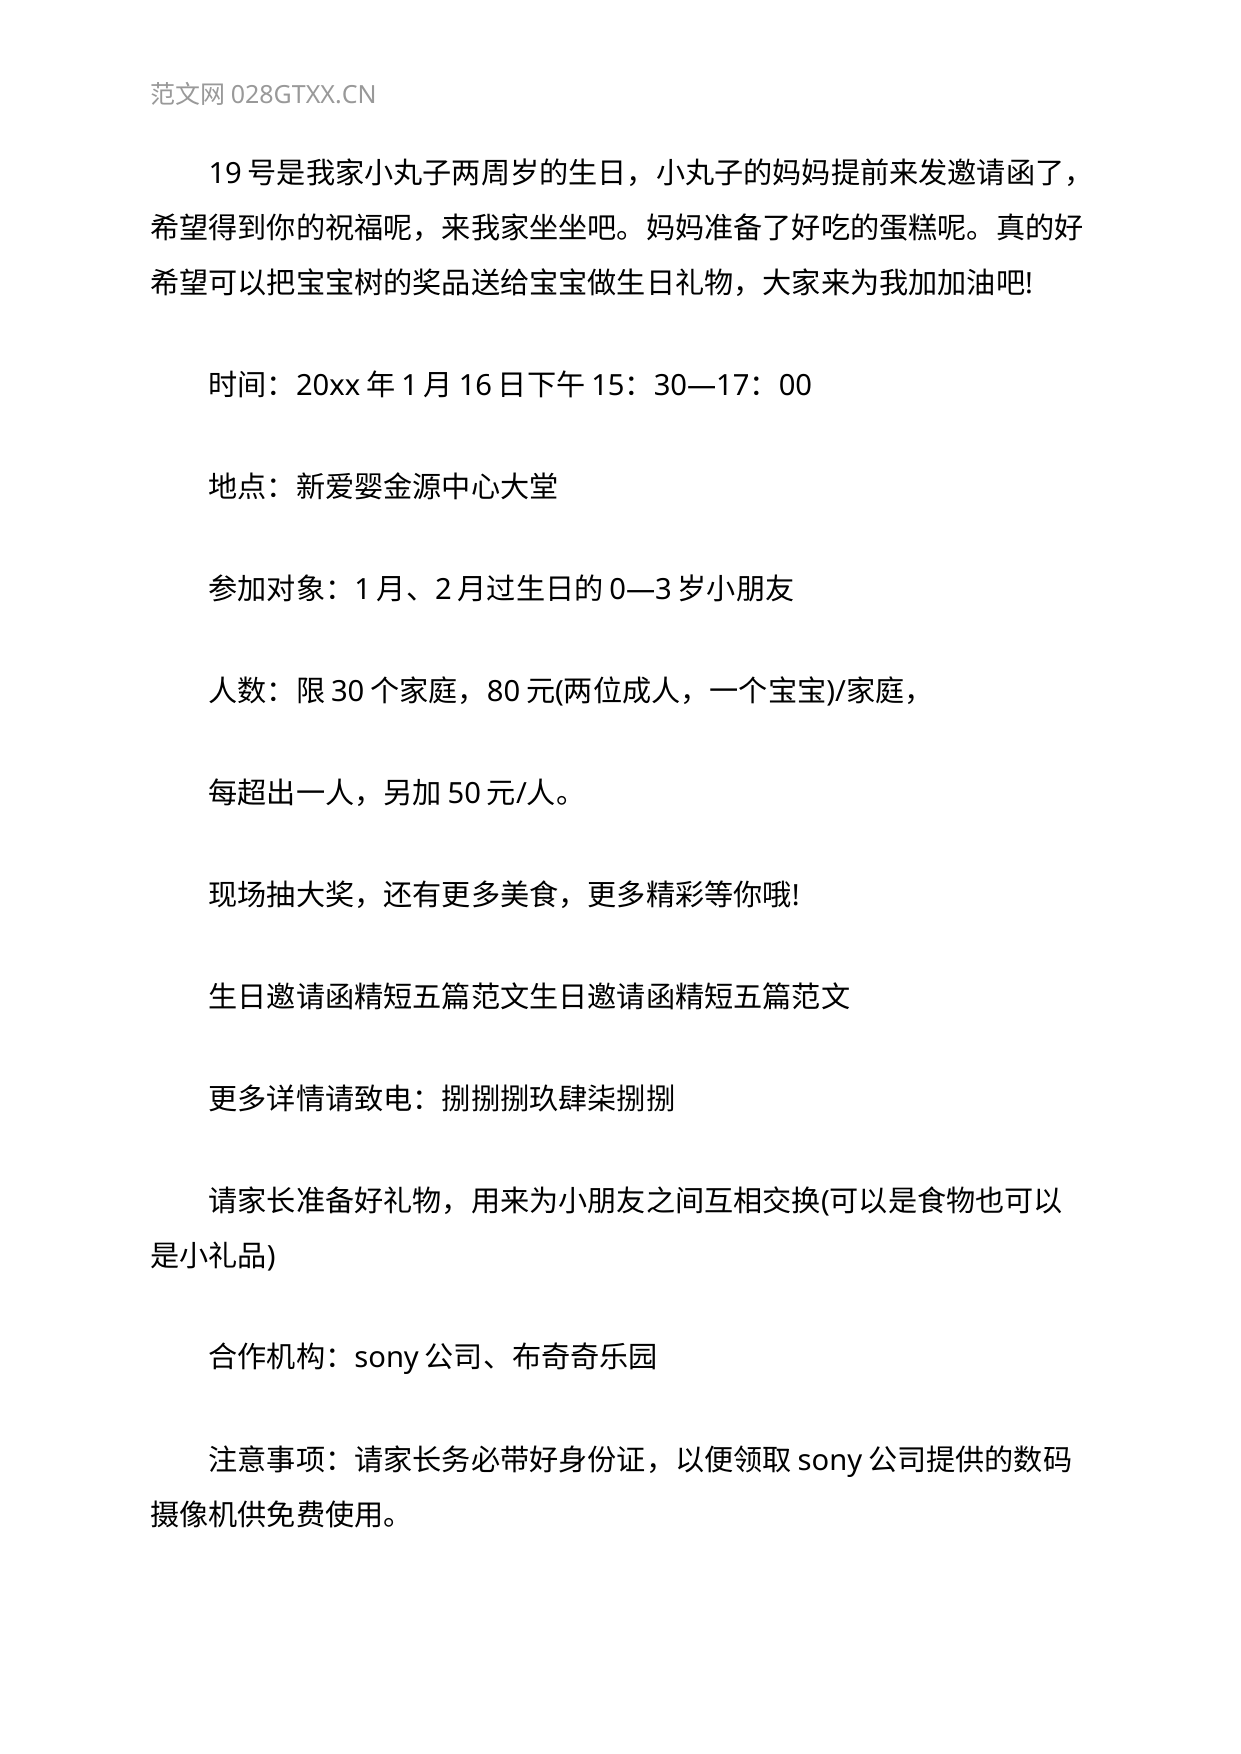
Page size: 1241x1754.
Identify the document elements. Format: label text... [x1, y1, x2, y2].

text 人数：限30个家庭，80元(两位成人，一个宝宝)/家庭， [150, 668, 1090, 710]
text 现场抽大奖，还有更多美食，更多精彩等你哦! [150, 872, 1090, 914]
text 注意事项：请家长务必带好身份证，以便领取sony公司提供的数码摄像机供免费使用。 [150, 1436, 1090, 1533]
text 合作机构：sony公司、布奇奇乐园 [150, 1334, 1090, 1376]
text 请家长准备好礼物，用来为小朋友之间互相交换(可以是食物也可以是小礼品) [150, 1177, 1090, 1274]
text 每超出一人，另加50元/人。 [150, 769, 1090, 812]
text 19号是我家小丸子两周岁的生日，小丸子的妈妈提前来发邀请函了，希望得到你的祝福呢，来我家坐坐吧。妈妈准备了好吃的蛋糕呢。真的好希望可以把宝宝树的奖品送给宝宝做生日礼物，大家来为我加加油吧! [150, 150, 1090, 302]
text 地点：新爱婴金源中心大堂 [150, 464, 1090, 506]
text 更多详情请致电：捌捌捌玖肆柒捌捌 [150, 1075, 1090, 1118]
text 时间：20xx年1月16日下午15：30—17：00 [150, 362, 1090, 404]
text 参加对象：1月、2月过生日的0—3岁小朋友 [150, 566, 1090, 608]
text 生日邀请函精短五篇范文生日邀请函精短五篇范文 [150, 973, 1090, 1016]
